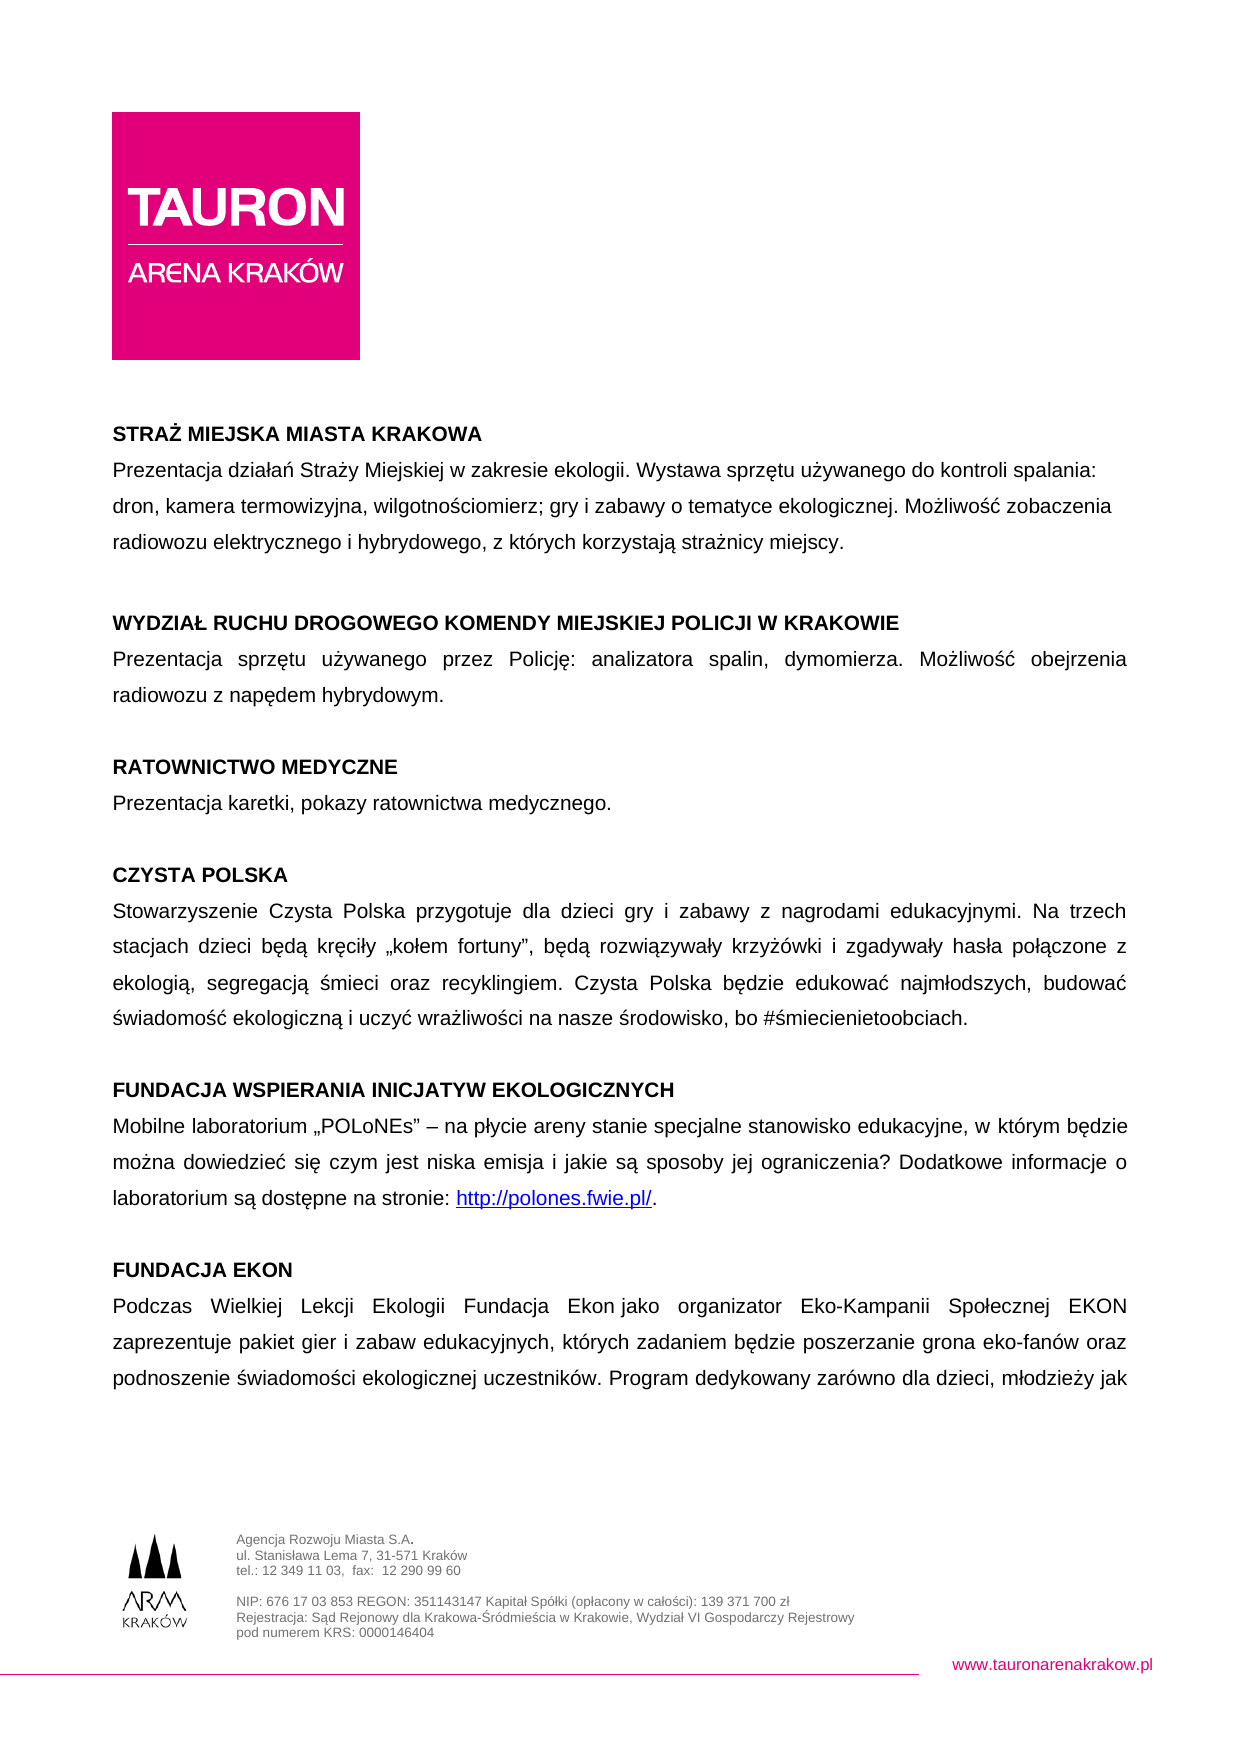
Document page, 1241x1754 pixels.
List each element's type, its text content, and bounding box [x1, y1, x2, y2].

text Stowarzyszenie Czysta Polska przygotuje dla dzieci gry i zabawy z nagrodami edukacyjnymi. Na trzech stacjach dzieci będą kręciły „kołem fortuny”, będą rozwiązywały krzyżówki i zgadywały hasła połączone z ekologią, segregacją śmieci oraz recyklingiem. Czysta Polska będzie edukować najmłodszych, budować świadomość ekologiczną i uczyć wrażliwości na nasze środowisko, bo #śmiecienietoobciach. [112, 898, 1128, 1030]
text Mobilne laboratorium „POLoNEs” – na płycie areny stanie specjalne stanowisko edukacyjne, w którym będzie można dowiedzieć się czym jest niska emisja i jakie są sposoby jej ograniczenia? Dodatkowe informacje o laboratorium są dostępne na stronie: http://polones.fwie.pl/. [112, 1114, 1128, 1210]
picture [112, 1527, 199, 1648]
text WYDZIAŁ RUCHU DROGOWEGO KOMENDY MIEJSKIEJ POLICJI W KRAKOWIE [112, 611, 1128, 635]
text RATOWNICTWO MEDYCZNE [112, 755, 1128, 779]
text FUNDACJA WSPIERANIA INICJATYW EKOLOGICZNYCH [112, 1078, 1128, 1102]
text FUNDACJA EKON [112, 1258, 1128, 1282]
text Prezentacja sprzętu używanego przez Policję: analizatora spalin, dymomierza. Możliwość obejrzenia radiowozu z napędem hybrydowym. [112, 647, 1128, 707]
text Prezentacja karetki, pokazy ratownictwa medycznego. [112, 791, 1128, 814]
text CZYSTA POLSKA [112, 862, 1128, 886]
text Prezentacja działań Straży Miejskiej w zakresie ekologii. Wystawa sprzętu używanego do kontroli spalania: dron, kamera termowizyjna, wilgotnościomierz; gry i zabawy o tematyce ekologicznej. Możliwość zobaczenia radiowozu elektrycznego i hybrydowego, z których korzystają strażnicy miejscy. [112, 458, 1128, 597]
text STRAŻ MIEJSKA MIASTA KRAKOWA [112, 422, 1128, 446]
